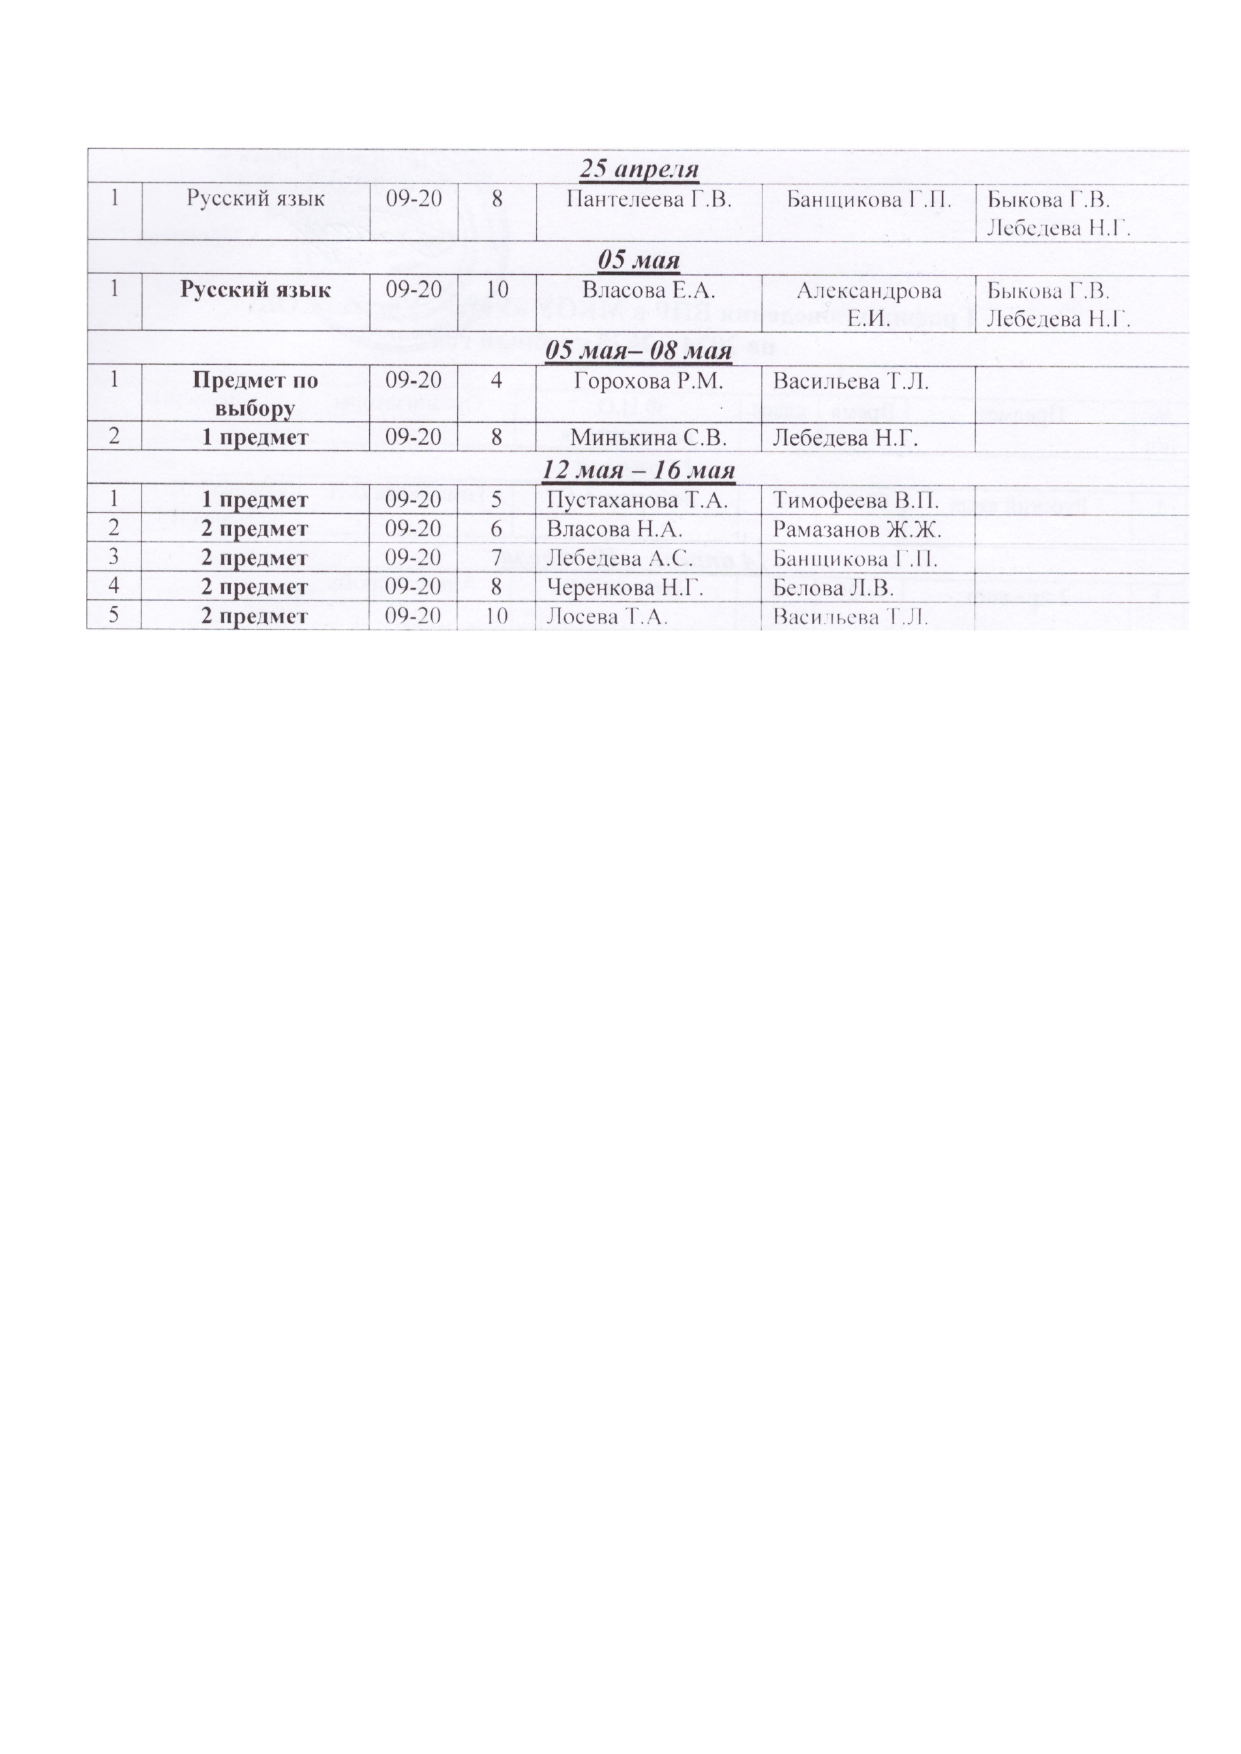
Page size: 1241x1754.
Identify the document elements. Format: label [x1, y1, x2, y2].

picture [75, 136, 1199, 641]
